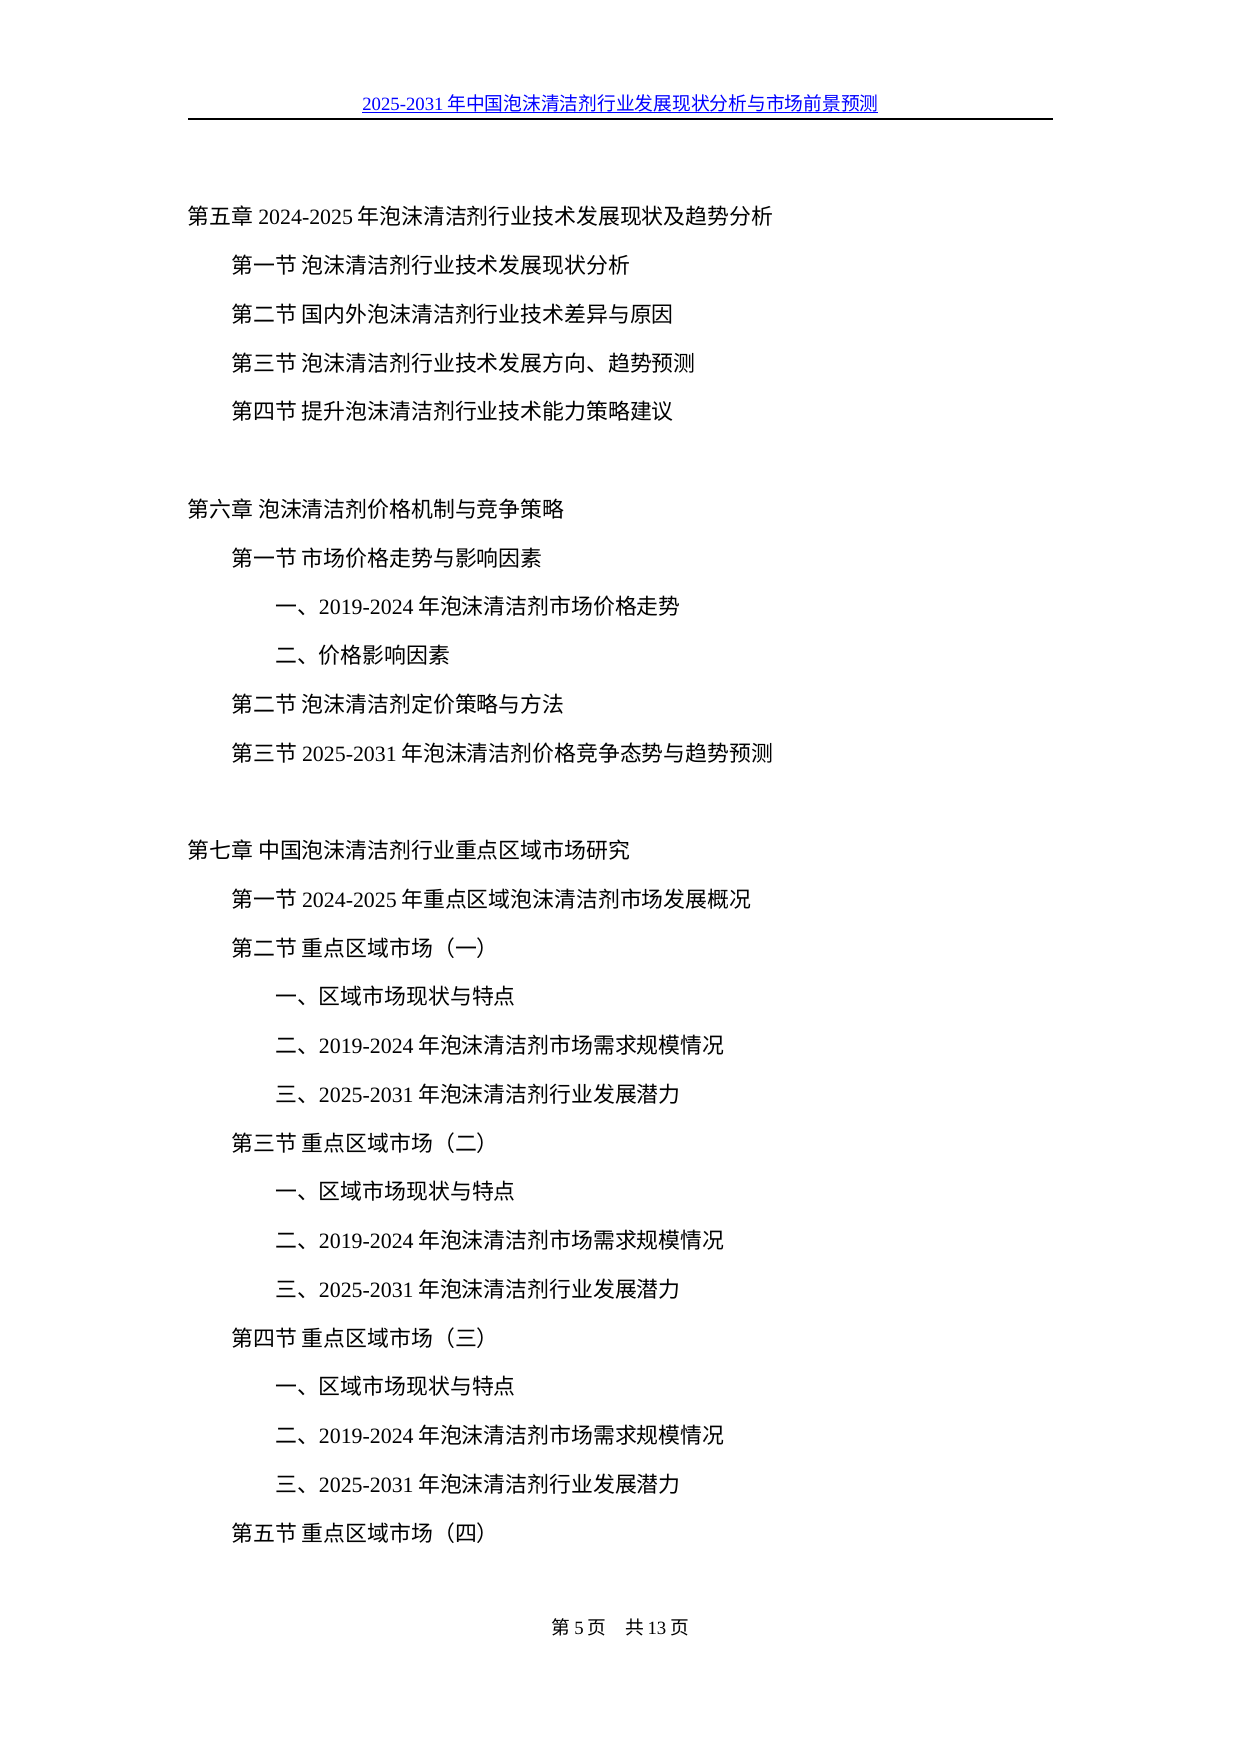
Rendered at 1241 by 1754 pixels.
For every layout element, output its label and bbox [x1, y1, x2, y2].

text [187, 150, 1053, 1548]
